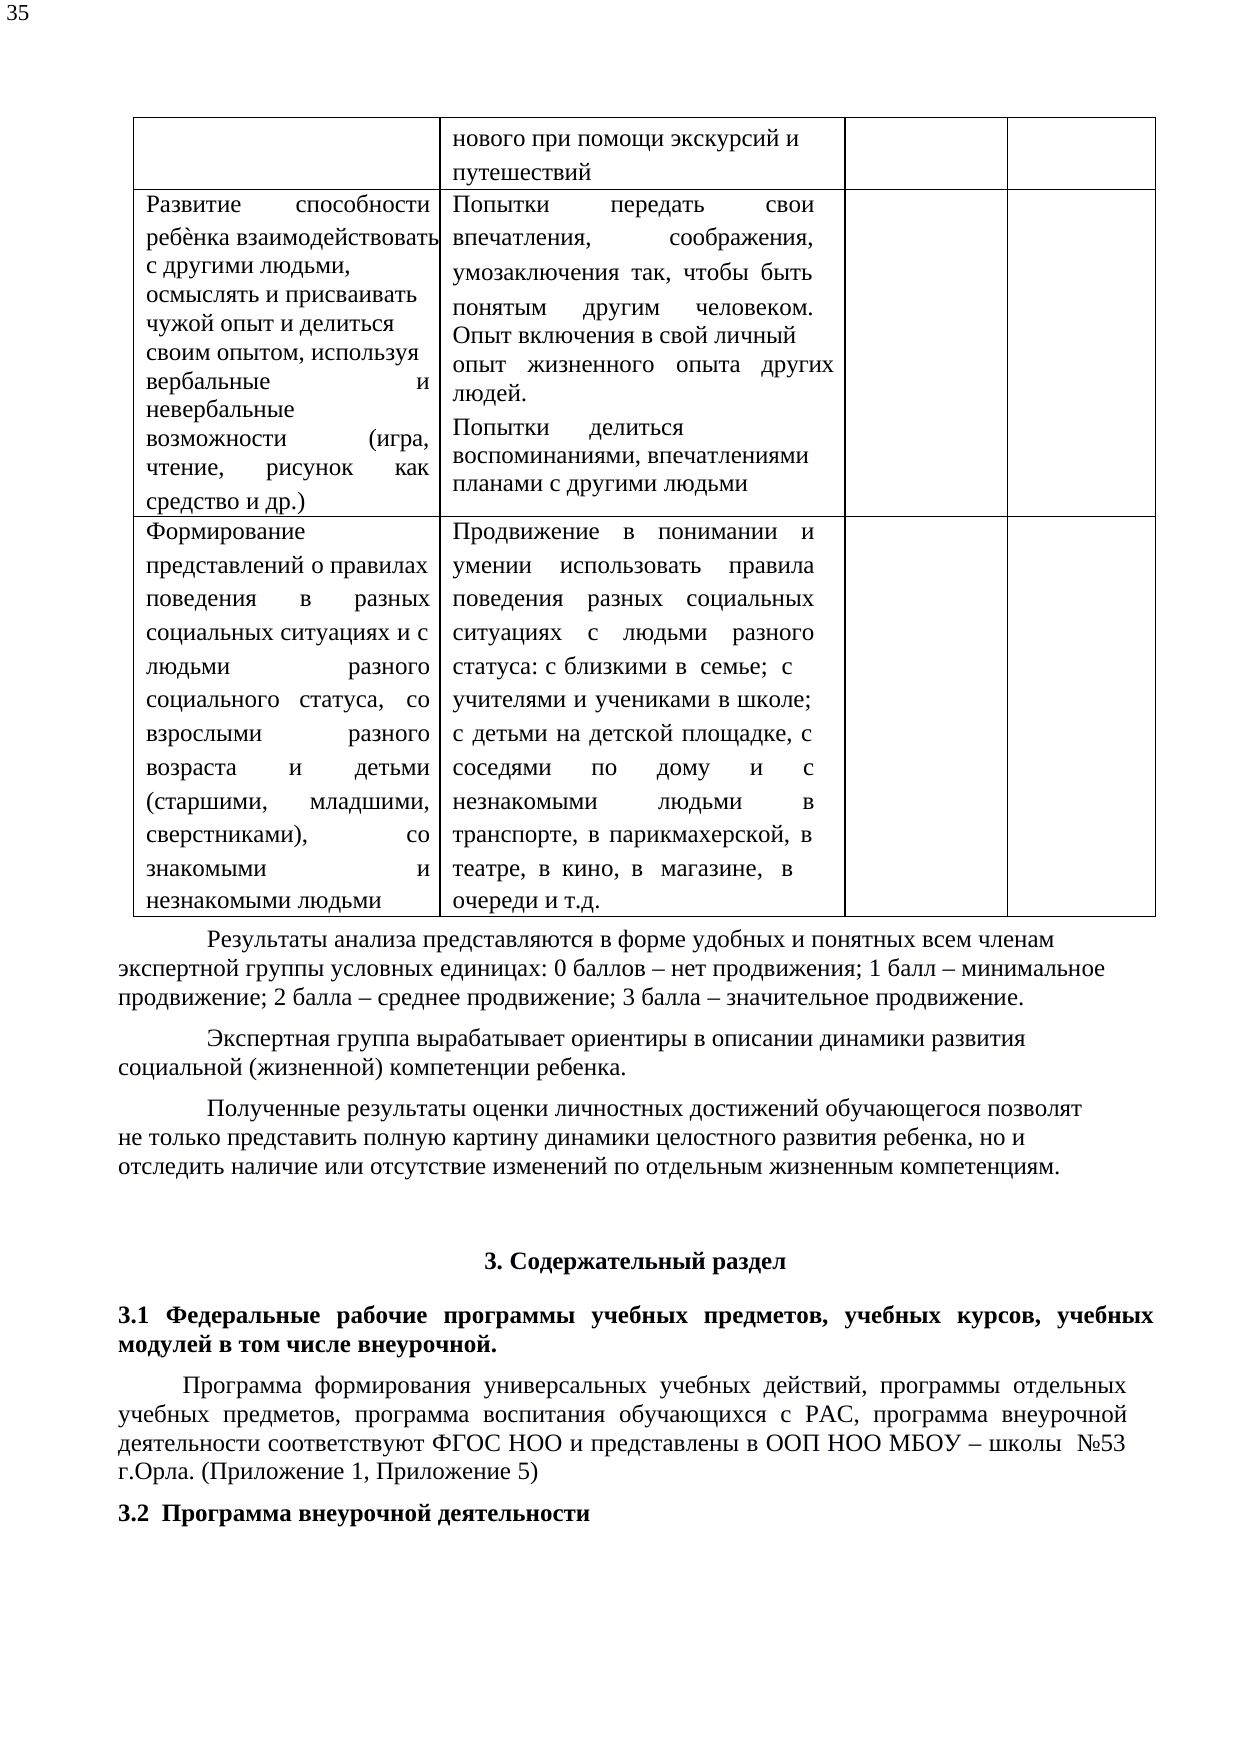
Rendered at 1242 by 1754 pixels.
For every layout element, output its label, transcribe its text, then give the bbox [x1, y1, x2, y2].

table_cell соседями по дому и с [441, 749, 844, 783]
table_header [1008, 118, 1155, 189]
text Экспертная группа вырабатывает ориентиры в описании динамики развития социальной (жизненной) компетенции ребенка. [118, 1024, 1105, 1081]
table_cell (старшими, младшими, [134, 783, 439, 816]
table_cell Попытки передать свои [441, 190, 844, 219]
text экспертной группы условных единицах: 0 баллов – нет продвижения; 1 балл – минимальное продвижение; 2 балла – среднее продвижение; 3 балла – значительное продвижение. [118, 953, 1196, 1011]
table_cell возраста и детьми [134, 749, 439, 783]
table_header [134, 118, 439, 189]
table_cell транспорте, в парикмахерской, в [441, 816, 844, 850]
table_cell статуса: с близкими в семье; с [441, 648, 844, 682]
table_cell учителями и учениками в школе; [441, 682, 844, 715]
table_cell [846, 190, 1007, 516]
table_cell очереди и т.д. [441, 883, 844, 916]
table_cell Продвижение в понимании и [441, 517, 844, 547]
table_cell сверстниками), со [134, 816, 439, 850]
subtitle Содержательный раздел [484, 1246, 1196, 1275]
table_cell социального статуса, со [134, 682, 439, 715]
table_cell незнакомыми людьми [134, 883, 439, 916]
table_cell Формирование [134, 517, 439, 547]
table_cell [1008, 190, 1155, 516]
table_header [846, 118, 1007, 189]
table_cell поведения разных социальных [441, 581, 844, 614]
table_cell незнакомыми людьми в [441, 783, 844, 816]
table_cell ситуациях с людьми разного [441, 614, 844, 648]
table_cell впечатления, соображения, умозаключения так, чтобы быть понятым другим человеком. Опыт включения в свой личный опыт жизненного опыта других людей. Попытки делиться воспоминаниями, впечатлениями планами с другими людьми [441, 220, 844, 516]
table_cell социальных ситуациях и с [134, 614, 439, 648]
text Результаты анализа представляются в форме удобных и понятных всем членам [207, 924, 1196, 953]
table_cell театре, в кино, в магазине, в [441, 850, 844, 883]
table_cell знакомыми и [134, 850, 439, 883]
table_cell взрослыми разного [134, 715, 439, 749]
table_cell [1008, 517, 1155, 916]
table_cell людьми разного [134, 648, 439, 682]
table_cell ребѐнка взаимодействовать с другими людьми, осмыслять и присваивать чужой опыт и делиться своим опытом, используя вербальные и невербальные возможности (игра, чтение, рисунок как средство и др.) [134, 220, 439, 516]
text Полученные результаты оценки личностных достижений обучающегося позволят не только представить полную картину динамики целостного развития ребенка, но и отследить наличие или отсутствие изменений по отдельным жизненным компетенциям. [118, 1093, 1105, 1179]
table_cell поведения в разных [134, 581, 439, 614]
table_cell представлений о правилах [134, 547, 439, 581]
table_cell с детьми на детской площадке, с [441, 715, 844, 749]
table_cell [846, 517, 1007, 916]
table_cell Развитие способности [134, 190, 439, 219]
list Федеральные рабочие программы учебных предметов, учебных курсов, учебных модулей в том числе внеурочной. [118, 1300, 1153, 1357]
table_cell умении использовать правила [441, 547, 844, 581]
table_header нового при помощи экскурсий и путешествий [441, 118, 844, 189]
text Программа формирования универсальных учебных действий, программы отдельных учебных предметов, программа воспитания обучающихся с РАС, программа внеурочной деятельности соответствуют ФГОС НОО и представлены в ООП НОО МБОУ – школы №53 г.Орла. (Приложение 1, Приложение 5) [118, 1370, 1127, 1485]
subtitle Программа внеурочной деятельности [118, 1498, 1196, 1526]
